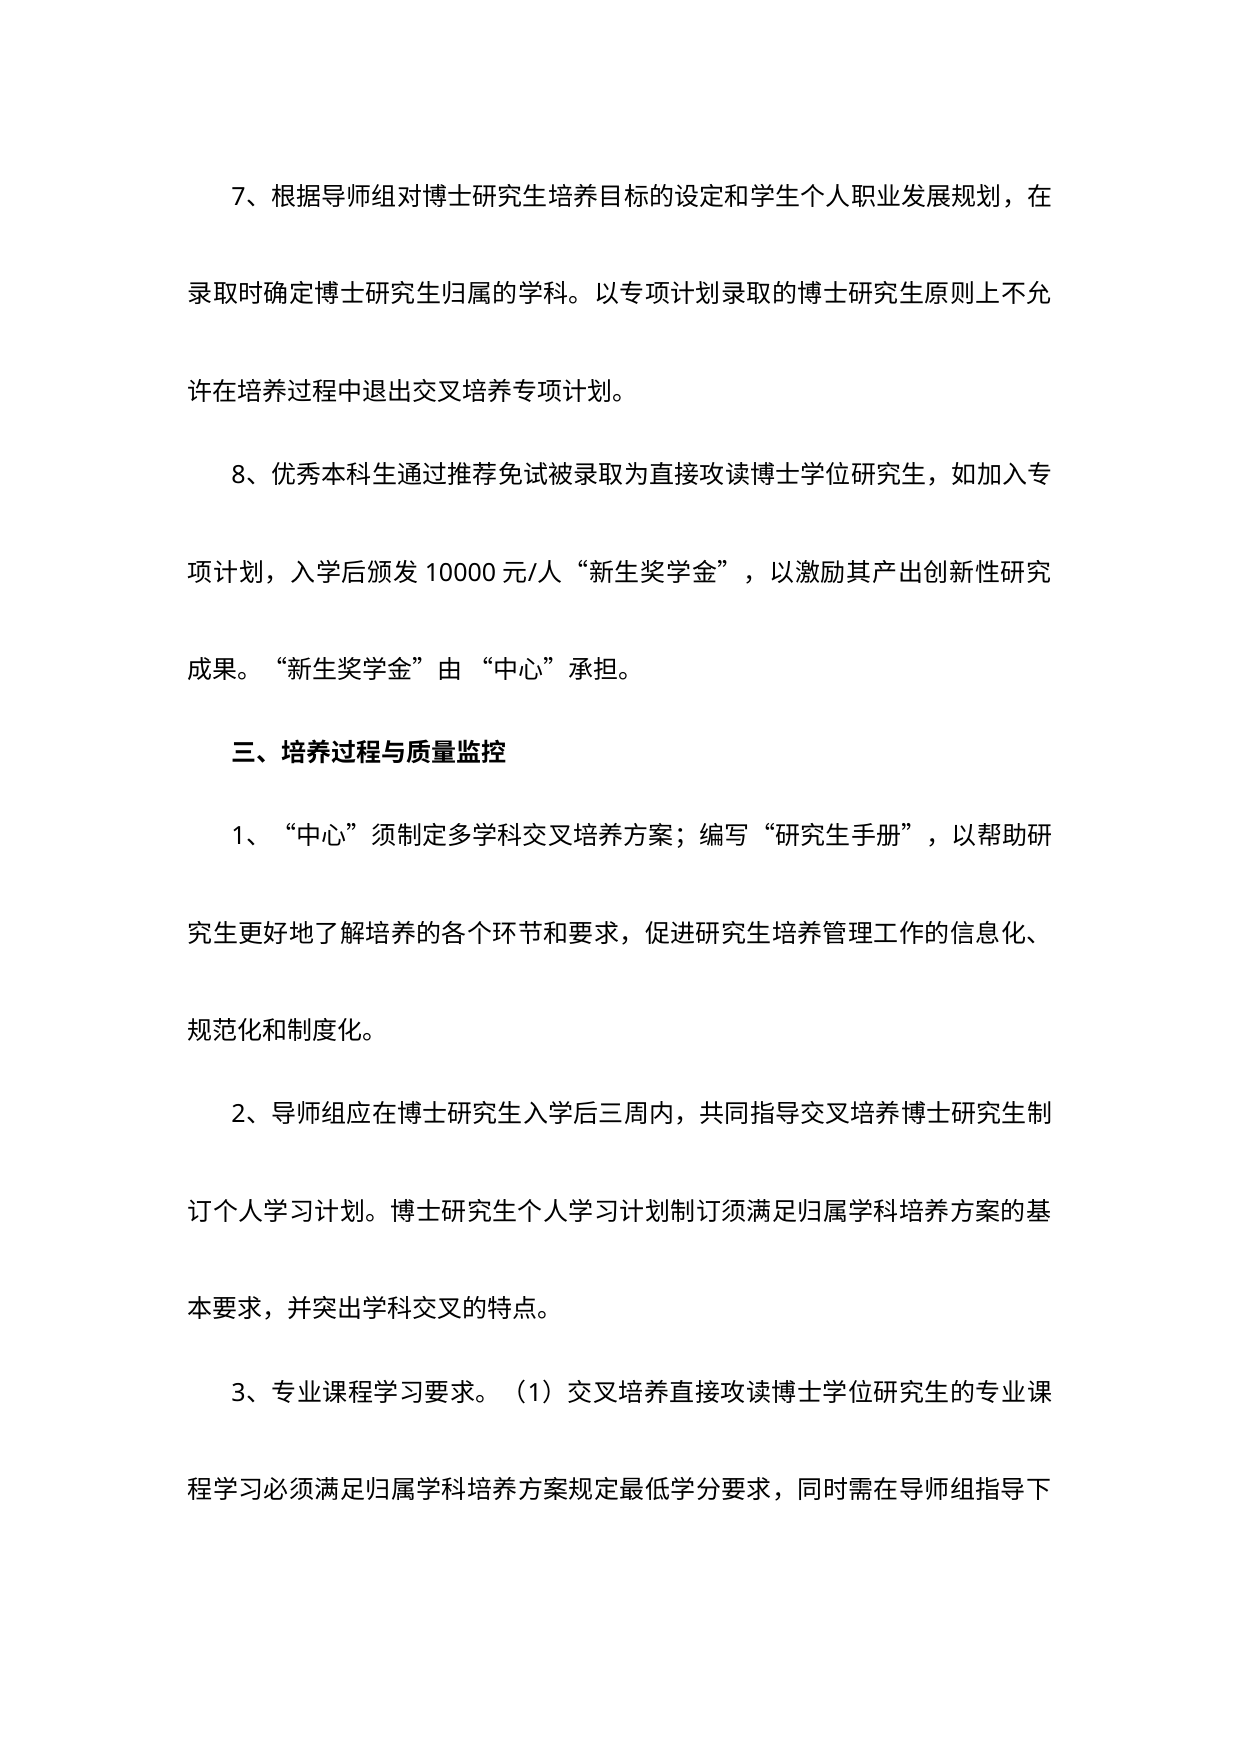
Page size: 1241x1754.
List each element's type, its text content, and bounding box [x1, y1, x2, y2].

text 1、“中心”须制定多学科交叉培养方案；编写“研究生手册”，以帮助研究生更好地了解培养的各个环节和要求，促进研究生培养管理工作的信息化、规范化和制度化。 [187, 801, 1053, 1061]
text 2、导师组应在博士研究生入学后三周内，共同指导交叉培养博士研究生制订个人学习计划。博士研究生个人学习计划制订须满足归属学科培养方案的基本要求，并突出学科交叉的特点。 [187, 1079, 1053, 1339]
text 8、优秀本科生通过推荐免试被录取为直接攻读博士学位研究生，如加入专项计划，入学后颁发10000元/人“新生奖学金”，以激励其产出创新性研究成果。“新生奖学金”由 “中心”承担。 [187, 440, 1053, 700]
text 三、培养过程与质量监控 [187, 718, 1053, 783]
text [187, 1358, 1053, 1520]
text 7、根据导师组对博士研究生培养目标的设定和学生个人职业发展规划，在录取时确定博士研究生归属的学科。以专项计划录取的博士研究生原则上不允许在培养过程中退出交叉培养专项计划。 [187, 162, 1053, 422]
